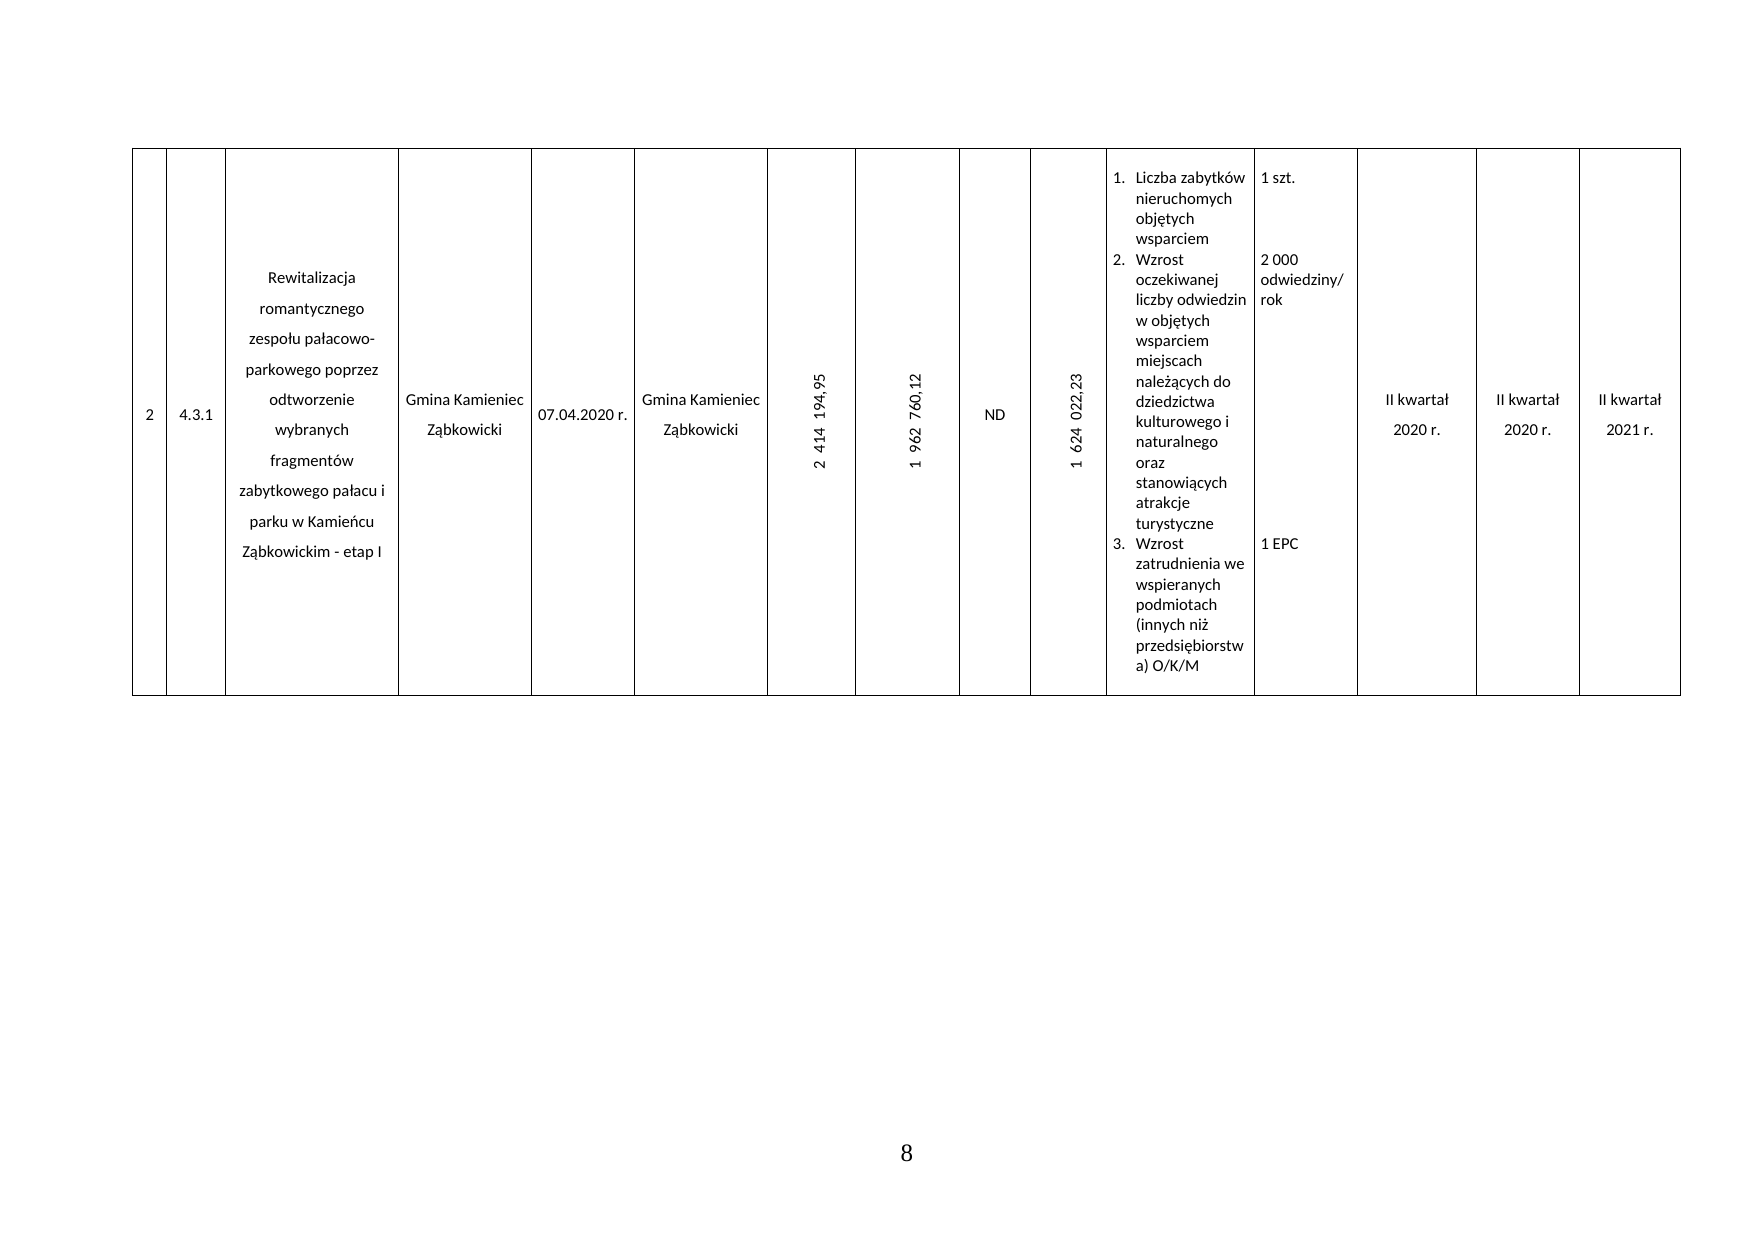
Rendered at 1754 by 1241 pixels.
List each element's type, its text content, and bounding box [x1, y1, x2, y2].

table_cell II kwartał 2020 r. [1477, 149, 1579, 694]
table_cell 4.3.1 [167, 149, 225, 694]
table_cell 1 962 760,12 [856, 149, 959, 694]
table_cell 2 414 194,95 [768, 149, 855, 694]
table_cell Gmina Kamieniec Ząbkowicki [635, 149, 767, 694]
table_cell 07.04.2020 r. [532, 149, 634, 694]
table_cell II kwartał 2020 r. [1358, 149, 1476, 694]
table_cell Liczba zabytków nieruchomych objętych wsparciem Wzrost oczekiwanej liczby odwiedzin w objętych wsparciem miejscach należących do dziedzictwa kulturowego i naturalnego oraz stanowiących atrakcje turystyczne Wzrost zatrudnienia we wspieranych podmiotach (innych niż przedsiębiorstwa) O/K/M [1107, 149, 1254, 694]
table_cell 2 [133, 149, 166, 694]
table_cell ND [960, 149, 1030, 694]
table_cell II kwartał 2021 r. [1580, 149, 1680, 694]
table_cell 1 624 022,23 [1031, 149, 1106, 694]
table_cell Rewitalizacja romantycznego zespołu pałacowo-parkowego poprzez odtworzenie wybranych fragmentów zabytkowego pałacu i parku w Kamieńcu Ząbkowickim - etap I [226, 149, 398, 694]
table_cell 1 szt. 2 000 odwiedziny/ rok 1 EPC [1255, 149, 1357, 694]
table_cell Gmina Kamieniec Ząbkowicki [399, 149, 531, 694]
